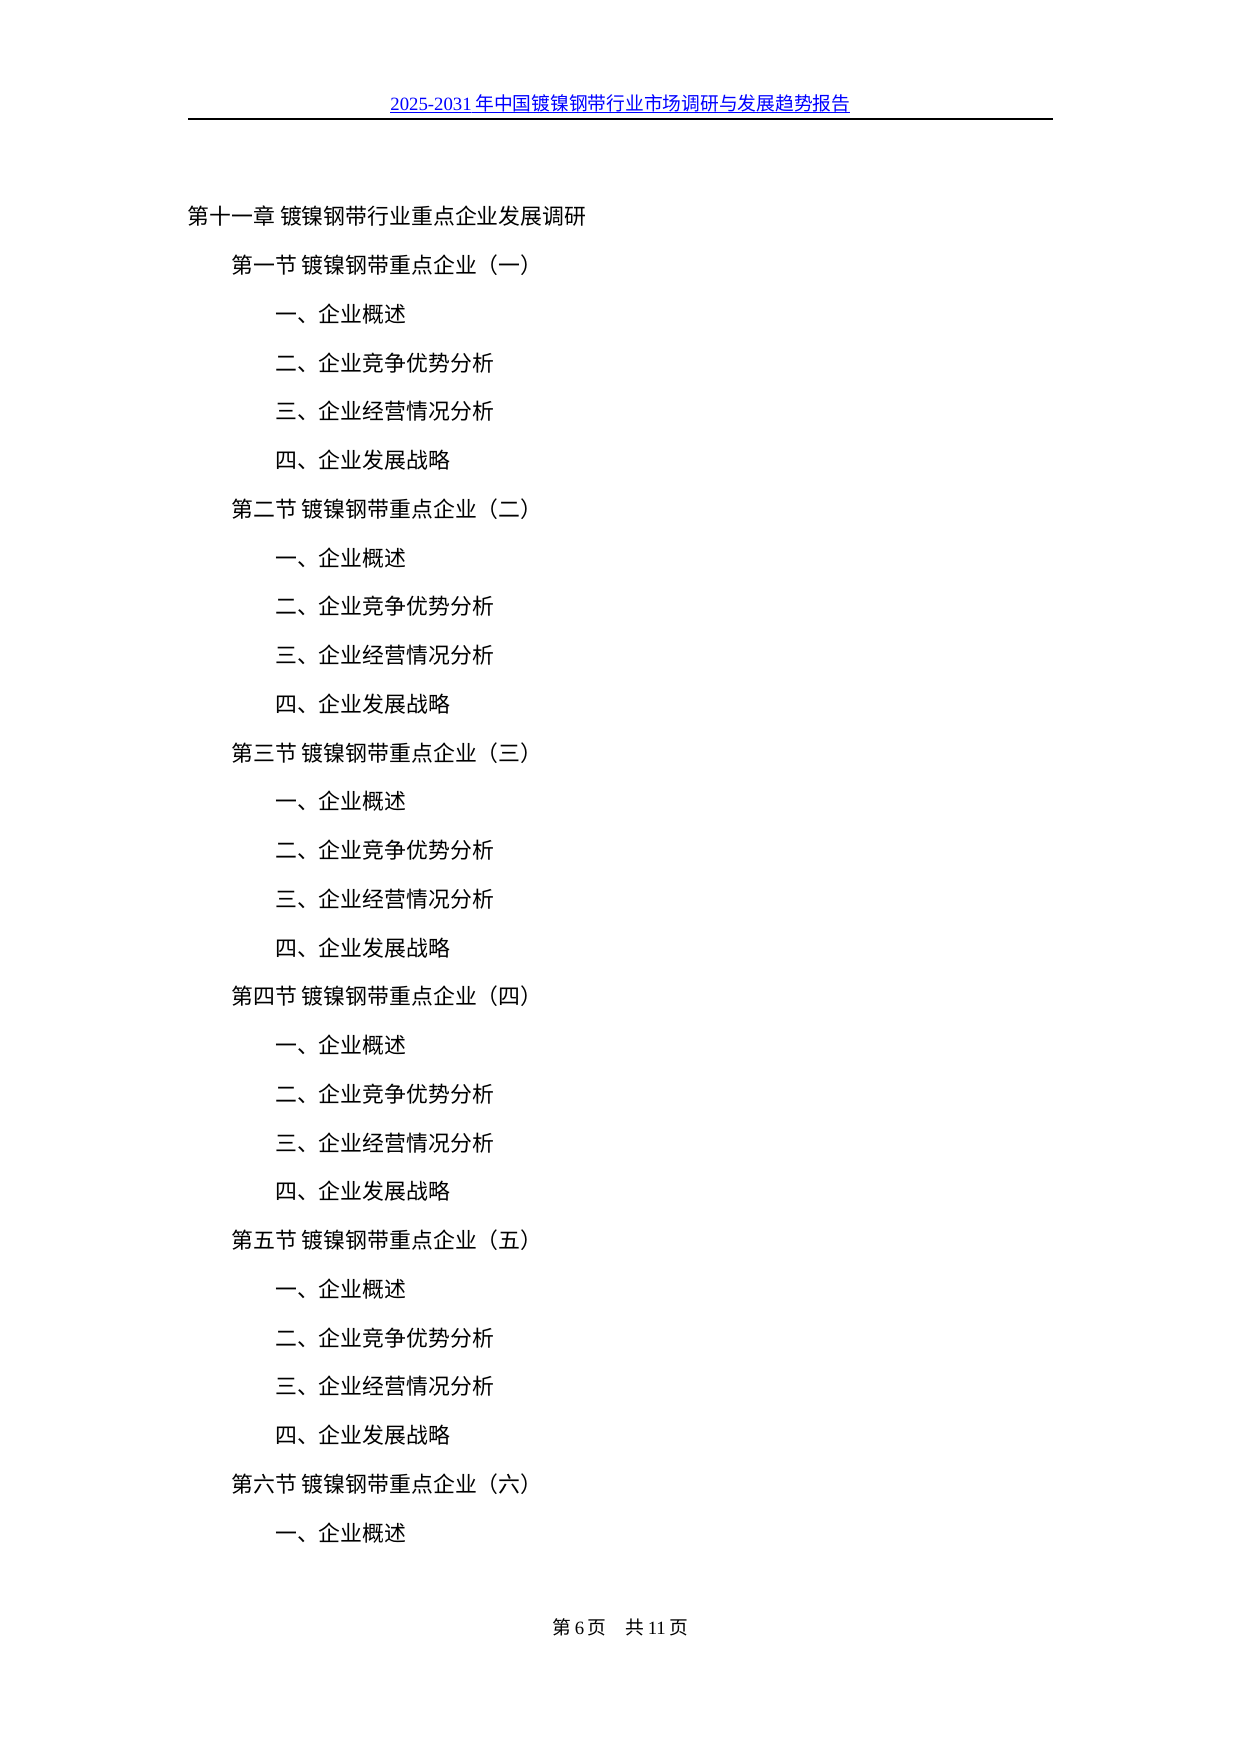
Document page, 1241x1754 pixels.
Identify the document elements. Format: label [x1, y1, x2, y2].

text [187, 150, 1053, 1548]
